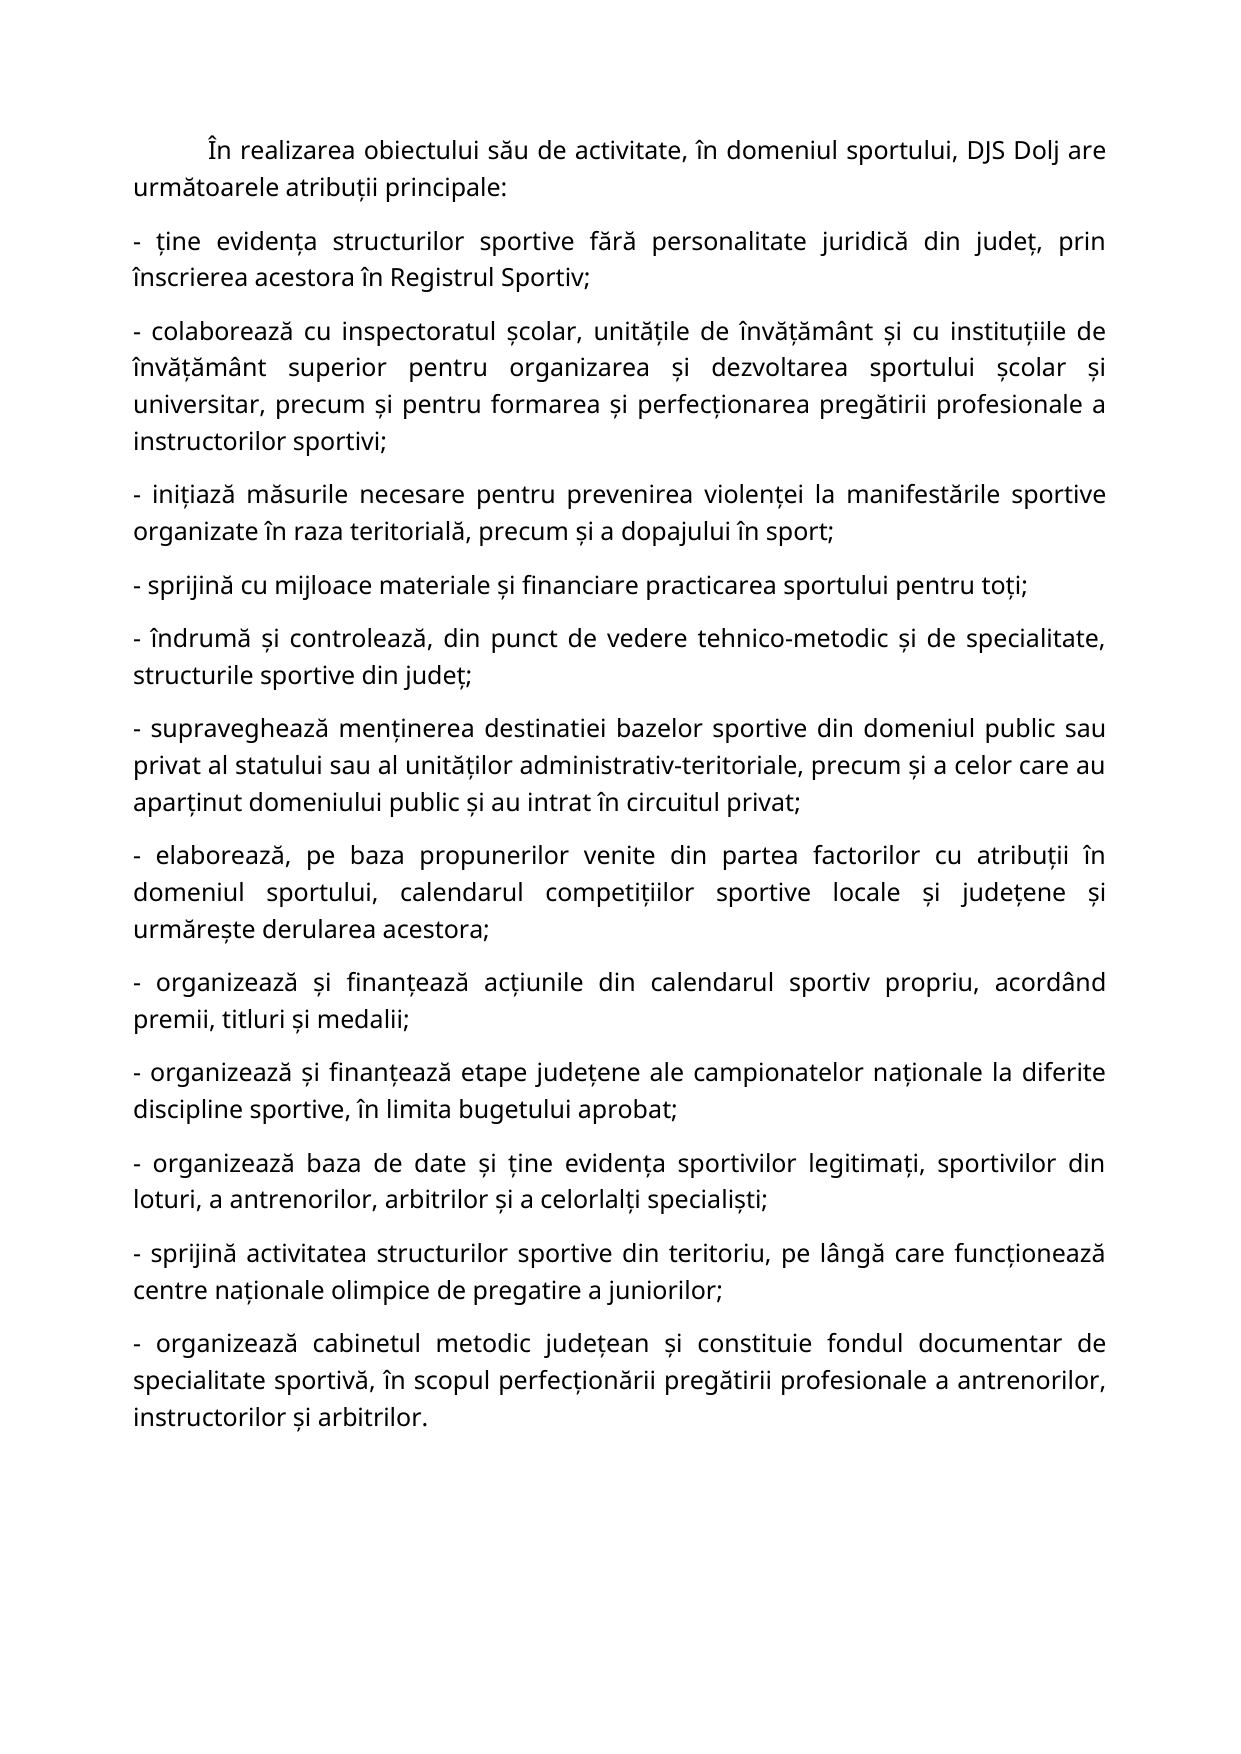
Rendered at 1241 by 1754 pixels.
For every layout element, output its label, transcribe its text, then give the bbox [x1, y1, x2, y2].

text - organizează și finanțează etape județene ale campionatelor naționale la diferite discipline sportive, în limita bugetului aprobat; [133, 1055, 1107, 1126]
text - sprijină cu mijloace materiale și financiare practicarea sportului pentru toți; [133, 567, 1107, 601]
text - organizează și finanțează acțiunile din calendarul sportiv propriu, acordând premii, titluri și medalii; [133, 965, 1107, 1036]
text - îndrumă și controlează, din punct de vedere tehnico-metodic și de specialitate, structurile sportive din județ; [133, 621, 1107, 692]
text - organizează cabinetul metodic județean și constituie fondul documentar de specialitate sportivă, în scopul perfecționării pregătirii profesionale a antrenorilor, instructorilor și arbitrilor. [133, 1326, 1107, 1433]
text - sprijină activitatea structurilor sportive din teritoriu, pe lângă care funcționează centre naționale olimpice de pregatire a juniorilor; [133, 1236, 1107, 1306]
text - inițiază măsurile necesare pentru prevenirea violenței la manifestările sportive organizate în raza teritorială, precum și a dopajului în sport; [133, 477, 1107, 548]
text În realizarea obiectului său de activitate, în domeniul sportului, DJS Dolj are următoarele atribuții principale: [133, 133, 1107, 204]
text - elaborează, pe baza propunerilor venite din partea factorilor cu atribuții în domeniul sportului, calendarul competițiilor sportive locale și județene și urmărește derularea acestora; [133, 838, 1107, 946]
text - organizează baza de date și ține evidența sportivilor legitimați, sportivilor din loturi, a antrenorilor, arbitrilor și a celorlalți specialiști; [133, 1145, 1107, 1216]
text - colaborează cu inspectoratul școlar, unitățile de învățământ și cu instituțiile de învățământ superior pentru organizarea și dezvoltarea sportului școlar și universitar, precum și pentru formarea și perfecționarea pregătirii profesionale a instructorilor sportivi; [133, 313, 1107, 458]
text - ține evidența structurilor sportive fără personalitate juridică din județ, prin înscrierea acestora în Registrul Sportiv; [133, 223, 1107, 294]
text - supraveghează menținerea destinatiei bazelor sportive din domeniul public sau privat al statului sau al unităților administrativ-teritoriale, precum și a celor care au aparținut domeniului public și au intrat în circuitul privat; [133, 711, 1107, 818]
